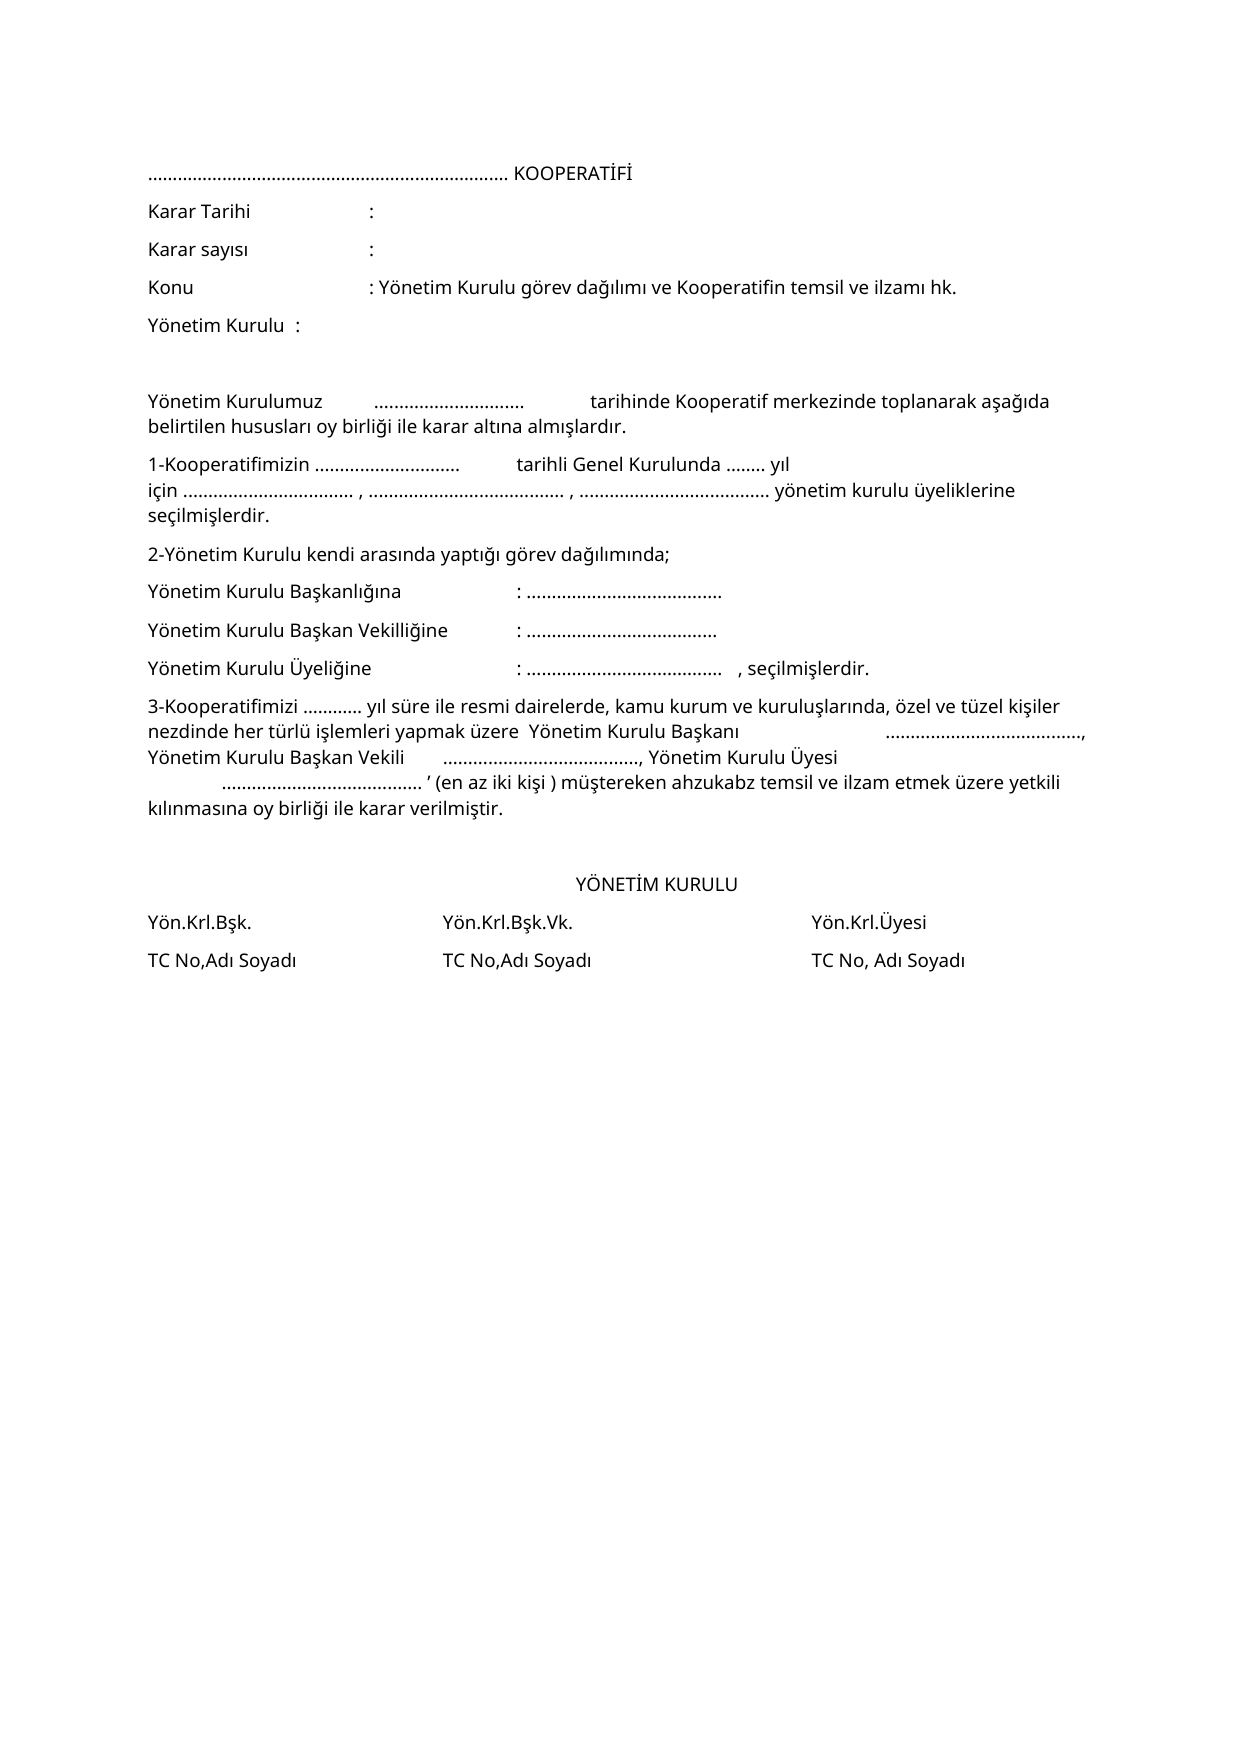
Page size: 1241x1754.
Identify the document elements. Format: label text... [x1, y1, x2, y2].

text 1-Kooperatifimizin ............................. tarihli Genel Kurulunda …….. yıl için .................................. , ....................................... , ...................................... yönetim kurulu üyeliklerine seçilmişlerdir. [148, 452, 1093, 528]
text Karar sayısı : [148, 236, 1093, 262]
text Yönetim Kurulu Üyeliğine : ....................................... , seçilmişlerdir. [148, 655, 1093, 680]
text Konu : Yönetim Kurulu görev dağılımı ve Kooperatifin temsil ve ilzamı hk. [148, 274, 1093, 300]
text ………………………………………………………………. KOOPERATİFİ [148, 160, 1093, 186]
text YÖNETİM KURULU [148, 871, 1093, 897]
text Yönetim Kurulu Başkanlığına : ....................................... [148, 579, 1093, 604]
text Yönetim Kurulumuz .............................. tarihinde Kooperatif merkezinde toplanarak aşağıda belirtilen hususları oy birliği ile karar altına almışlardır. [148, 388, 1093, 439]
text TC No,Adı Soyadı TC No,Adı Soyadı TC No, Adı Soyadı [148, 947, 1093, 973]
text Yön.Krl.Bşk. Yön.Krl.Bşk.Vk. Yön.Krl.Üyesi [148, 909, 1093, 934]
text 2-Yönetim Kurulu kendi arasında yaptığı görev dağılımında; [148, 541, 1093, 566]
text Yönetim Kurulu Başkan Vekilliğine : ...................................... [148, 617, 1093, 642]
text Karar Tarihi : [148, 198, 1093, 224]
text Yönetim Kurulu : [148, 312, 1093, 338]
text 3-Kooperatifimizi ………… yıl süre ile resmi dairelerde, kamu kurum ve kuruluşlarında, özel ve tüzel kişiler nezdinde her türlü işlemleri yapmak üzere Yönetim Kurulu Başkanı ......................................., Yönetim Kurulu Başkan Vekili ......................................., Yönetim Kurulu Üyesi ........................................ ’ (en az iki kişi ) müştereken ahzukabz temsil ve ilzam etmek üzere yetkili kılınmasına oy birliği ile karar verilmiştir. [148, 693, 1093, 821]
